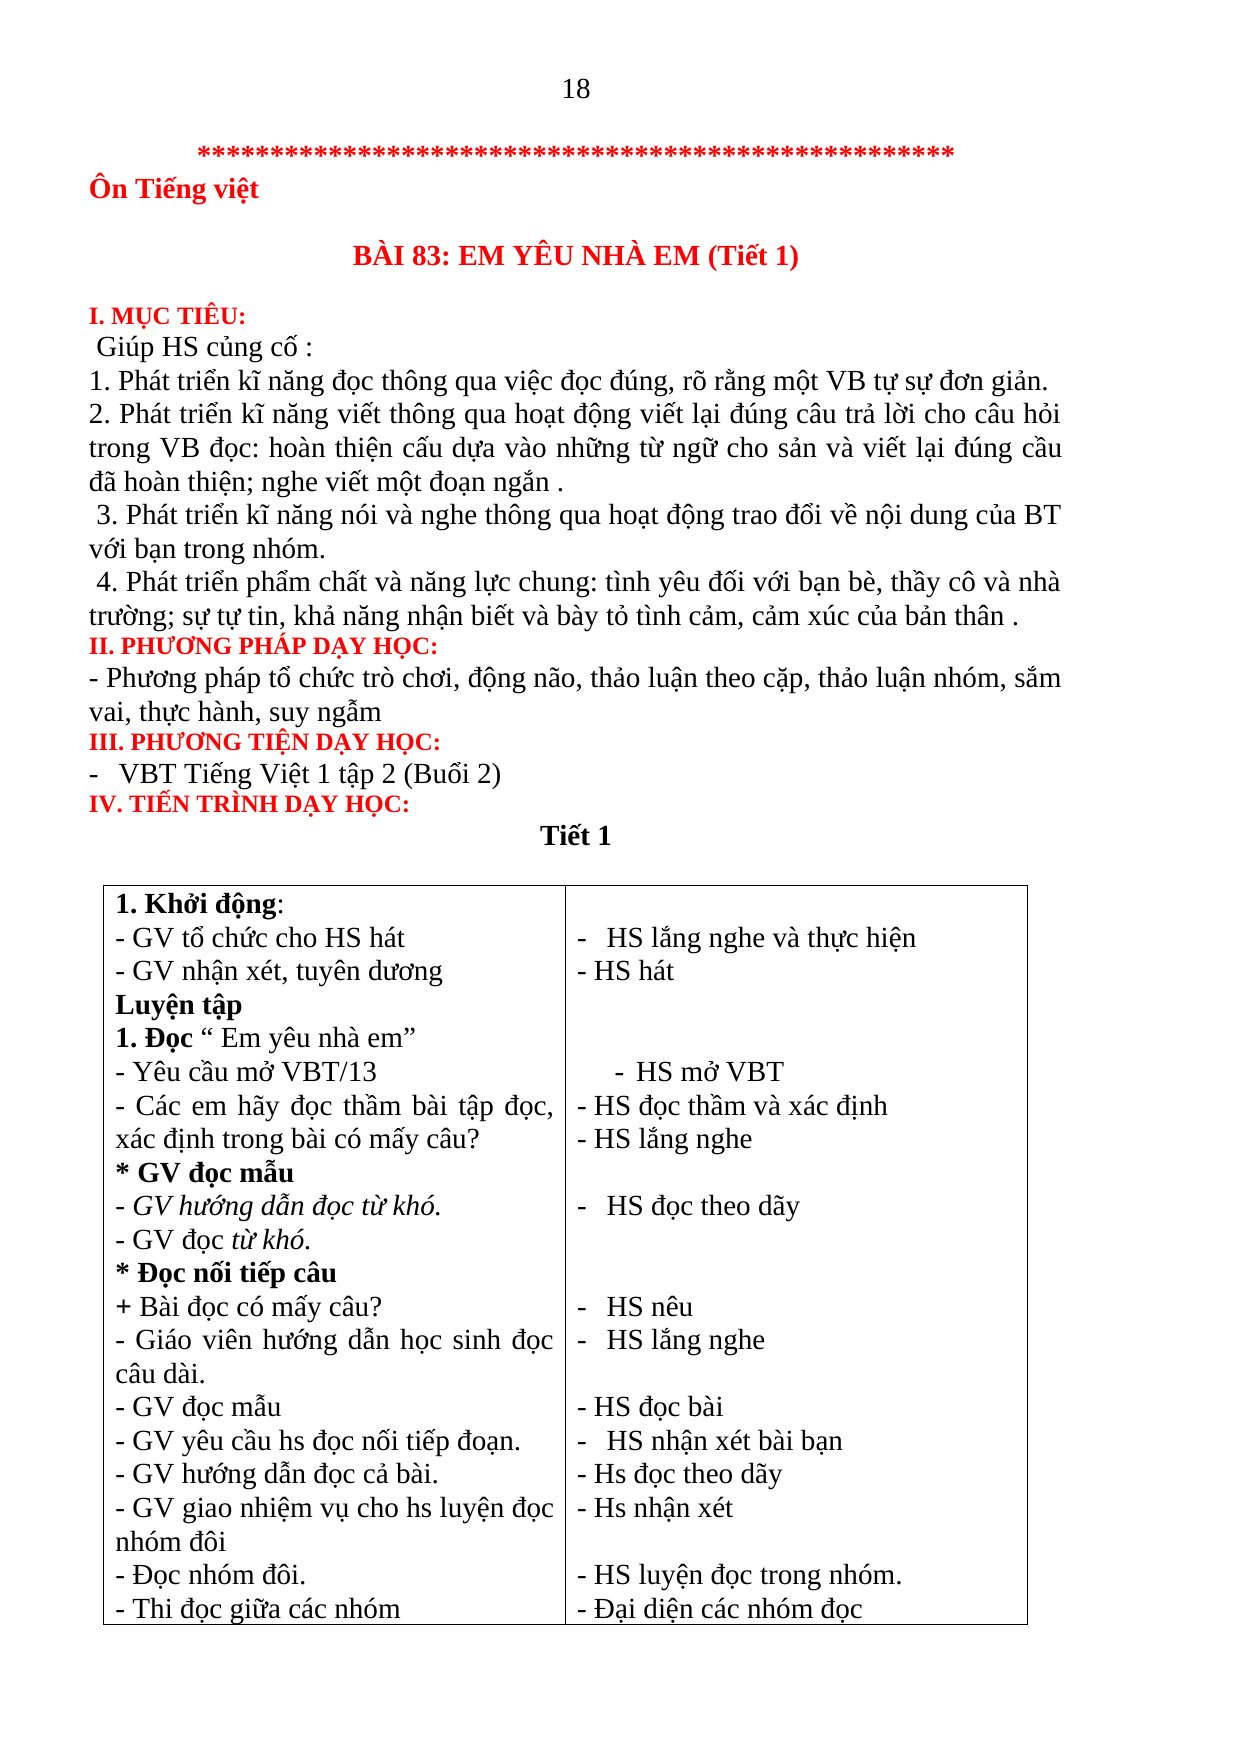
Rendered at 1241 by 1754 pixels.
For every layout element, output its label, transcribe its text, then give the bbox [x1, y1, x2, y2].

text II. PHƯƠNG PHÁP DẠY HỌC: [89, 631, 1063, 660]
text IV. TIẾN TRÌNH DẠY HỌC: [89, 789, 1063, 818]
text 4. Phát triển phẩm chất và năng lực chung: tình yêu đối với bạn bè, thầy cô và nhà trường; sự tự tin, khả năng nhận biết và bày tỏ tình cảm, cảm xúc của bản thân . [89, 564, 1063, 631]
text BÀI 83: EM YÊU NHÀ EM (Tiết 1) [89, 238, 1063, 272]
text 2. Phát triển kĩ năng viết thông qua hoạt động viết lại đúng câu trả lời cho câu hỏi trong VB đọc: hoàn thiện cấu dựa vào những từ ngữ cho sản và viết lại đúng cầu đã hoàn thiện; nghe viết một đoạn ngắn . [89, 397, 1063, 497]
text 1. Phát triển kĩ năng đọc thông qua việc đọc đúng, rõ rằng một VB tự sự đơn giản. [89, 363, 1063, 397]
text - Phương pháp tổ chức trò chơi, động não, thảo luận theo cặp, thảo luận nhóm, sắm vai, thực hành, suy ngẫm [89, 660, 1063, 727]
text Tiết 1 [89, 818, 1063, 852]
text 3. Phát triển kĩ năng nói và nghe thông qua hoạt động trao đổi về nội dung của BT với bạn trong nhóm. [89, 497, 1063, 564]
text III. PHƯƠNG TIỆN DẠY HỌC: [89, 727, 1063, 756]
list VBT Tiếng Việt 1 tập 2 (Buổi 2) [89, 756, 1063, 789]
text **************************************************** [89, 138, 1063, 171]
text I. MỤC TIÊU: [89, 301, 1063, 329]
text Giúp HS củng cố : [89, 329, 1063, 363]
text Ôn Tiếng việt [89, 171, 1063, 205]
